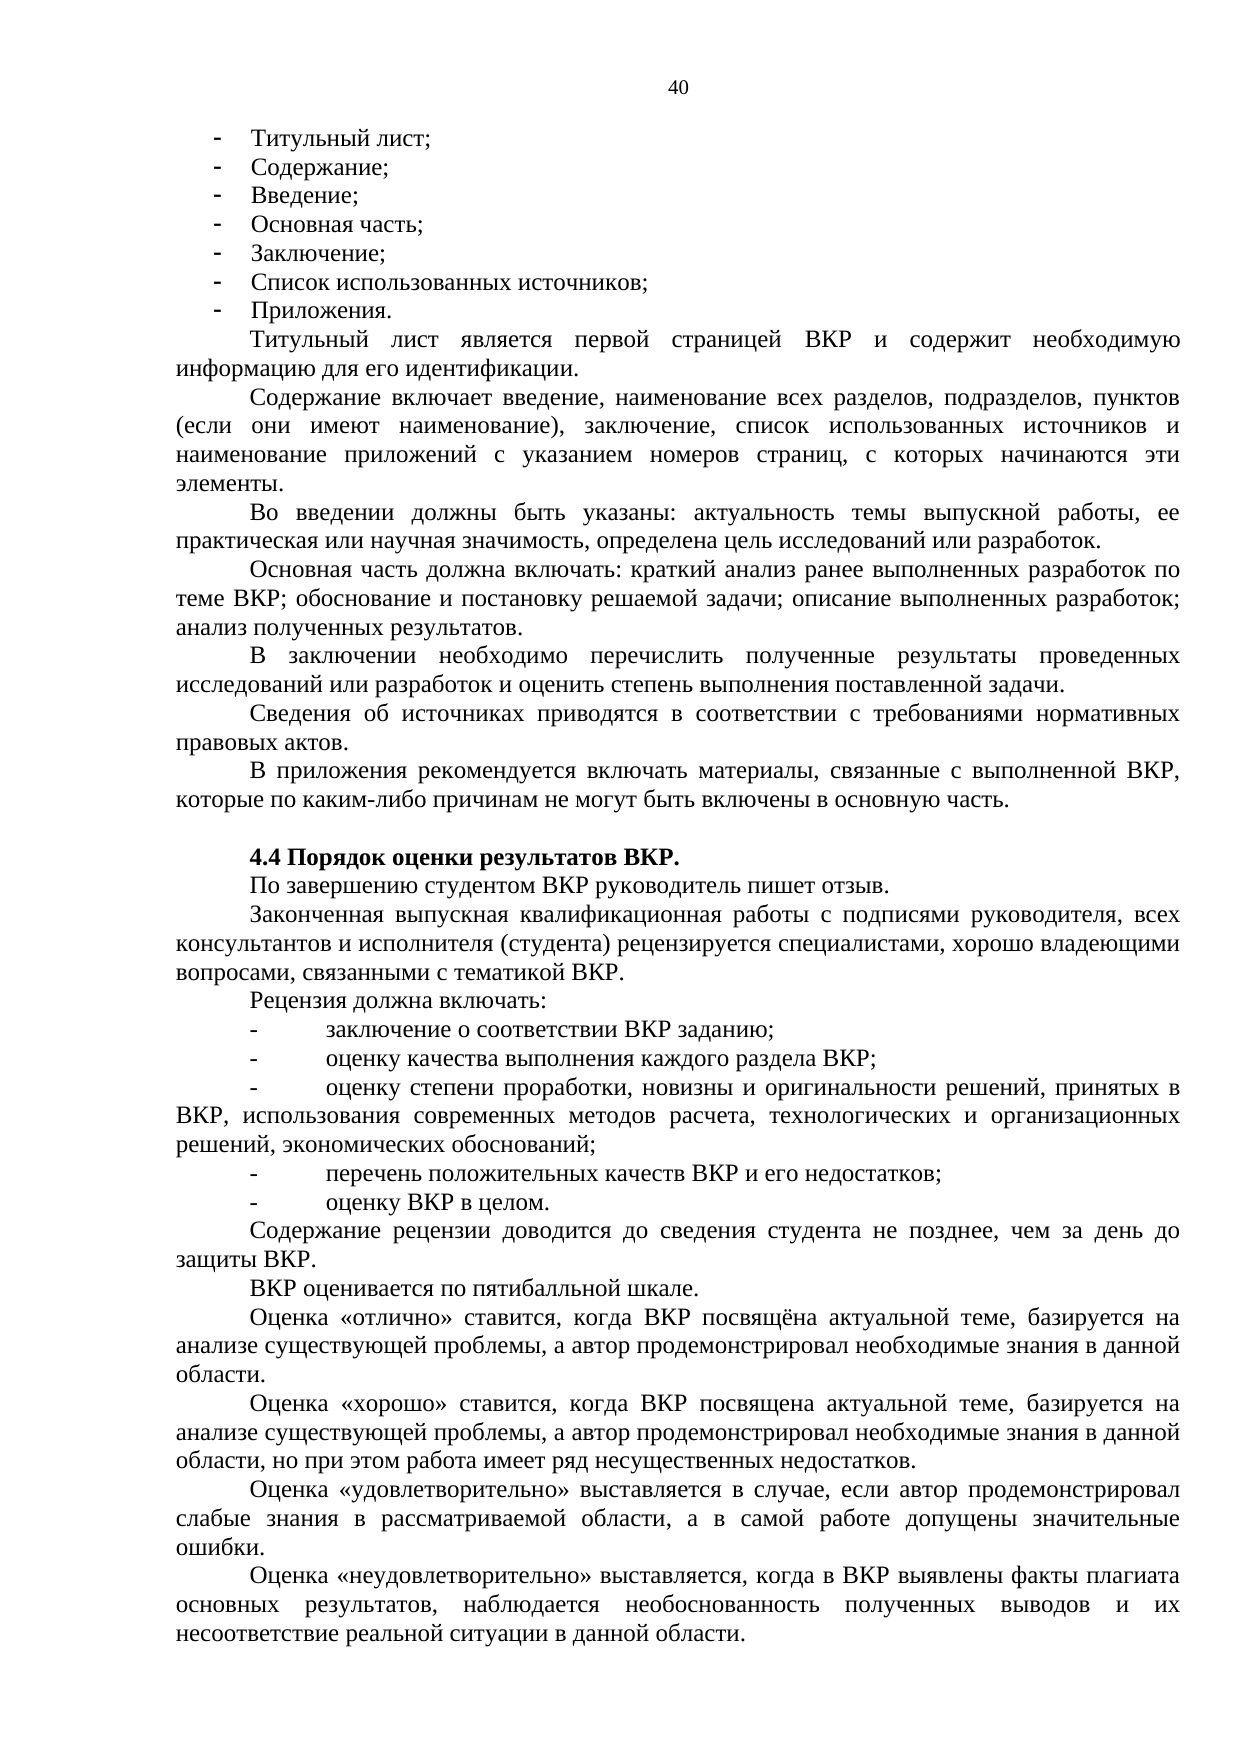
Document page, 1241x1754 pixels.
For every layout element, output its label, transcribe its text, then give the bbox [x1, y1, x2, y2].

text Оценка «неудовлетворительно» выставляется, когда в ВКР выявлены факты плагиата основных результатов, наблюдается необоснованность полученных выводов и их несоответствие реальной ситуации в данной области. [176, 1561, 1181, 1647]
list Титульный лист; [213, 123, 1181, 152]
text - оценку качества выполнения каждого раздела ВКР; [176, 1043, 1181, 1072]
text Оценка «отлично» ставится, когда ВКР посвящёна актуальной теме, базируется на анализе существующей проблемы, а автор продемонстрировал необходимые знания в данной области. [176, 1302, 1181, 1388]
list Заключение; [213, 238, 1181, 267]
text ВКР оценивается по пятибалльной шкале. [176, 1273, 1181, 1302]
text - оценку ВКР в целом. [176, 1187, 1181, 1216]
list Содержание; [213, 152, 1181, 181]
text Содержание рецензии доводится до сведения студента не позднее, чем за день до защиты ВКР. [176, 1216, 1181, 1273]
text В приложения рекомендуется включать материалы, связанные с выполненной ВКР, которые по каким-либо причинам не могут быть включены в основную часть. [176, 756, 1181, 813]
text В заключении необходимо перечислить полученные результаты проведенных исследований или разработок и оценить степень выполнения поставленной задачи. [176, 641, 1181, 698]
text Титульный лист является первой страницей ВКР и содержит необходимую информацию для его идентификации. [176, 324, 1181, 382]
text Сведения об источниках приводятся в соответствии с требованиями нормативных правовых актов. [176, 698, 1181, 756]
text Содержание включает введение, наименование всех разделов, подразделов, пунктов (если они имеют наименование), заключение, список использованных источников и наименование приложений с указанием номеров страниц, с которых начинаются эти элементы. [176, 382, 1181, 497]
text - перечень положительных качеств ВКР и его недостатков; [176, 1158, 1181, 1187]
text Рецензия должна включать: [176, 986, 1181, 1014]
list Приложения. [213, 296, 1181, 324]
text Законченная выпускная квалификационная работы с подписями руководителя, всех консультантов и исполнителя (студента) рецензируется специалистами, хорошо владеющими вопросами, связанными с тематикой ВКР. [176, 899, 1181, 986]
text 4.4 Порядок оценки результатов ВКР. [249, 842, 1181, 871]
text Основная часть должна включать: краткий анализ ранее выполненных разработок по теме ВКР; обоснование и постановку решаемой задачи; описание выполненных разработок; анализ полученных результатов. [176, 554, 1181, 641]
text - оценку степени проработки, новизны и оригинальности решений, принятых в ВКР, использования современных методов расчета, технологических и организационных решений, экономических обоснований; [176, 1072, 1181, 1158]
list Список использованных источников; [213, 267, 1181, 296]
text Оценка «удовлетворительно» выставляется в случае, если автор продемонстрировал слабые знания в рассматриваемой области, а в самой работе допущены значительные ошибки. [176, 1474, 1181, 1561]
list Введение; [213, 181, 1181, 209]
text - заключение о соответствии ВКР заданию; [176, 1014, 1181, 1043]
text Оценка «хорошо» ставится, когда ВКР посвящена актуальной теме, базируется на анализе существующей проблемы, а автор продемонстрировал необходимые знания в данной области, но при этом работа имеет ряд несущественных недостатков. [176, 1388, 1181, 1474]
text Во введении должны быть указаны: актуальность темы выпускной работы, ее практическая или научная значимость, определена цель исследований или разработок. [176, 497, 1181, 554]
list Основная часть; [213, 209, 1181, 238]
text По завершению студентом ВКР руководитель пишет отзыв. [176, 871, 1181, 899]
